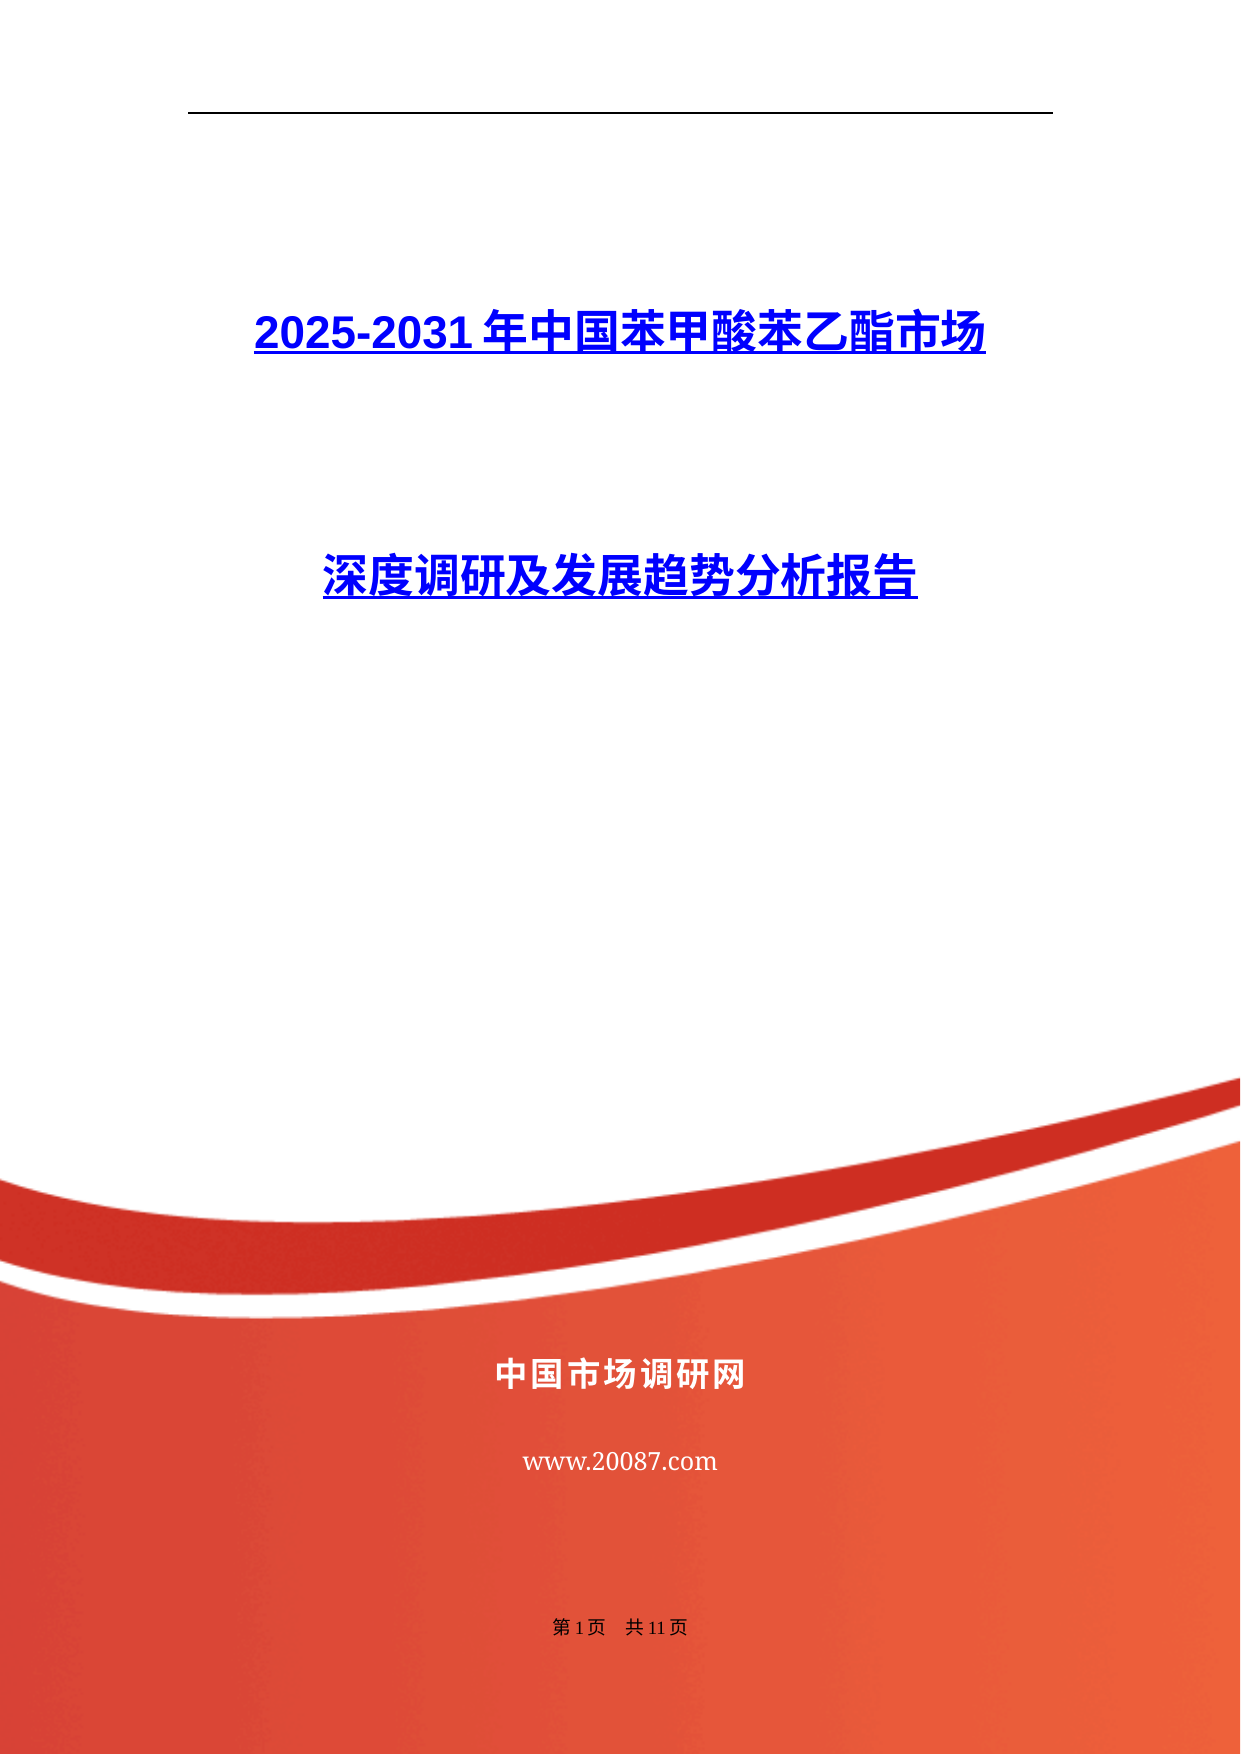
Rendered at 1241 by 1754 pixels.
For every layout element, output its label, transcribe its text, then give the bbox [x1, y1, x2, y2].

text www.20087.com [187, 1428, 1053, 1493]
picture [0, 1006, 1241, 1754]
table_header 2025-2031年中国苯甲酸苯乙酯市场深度调研及发展趋势分析报告 [188, 207, 1053, 773]
subtitle 中国市场调研网 [187, 1339, 1053, 1404]
